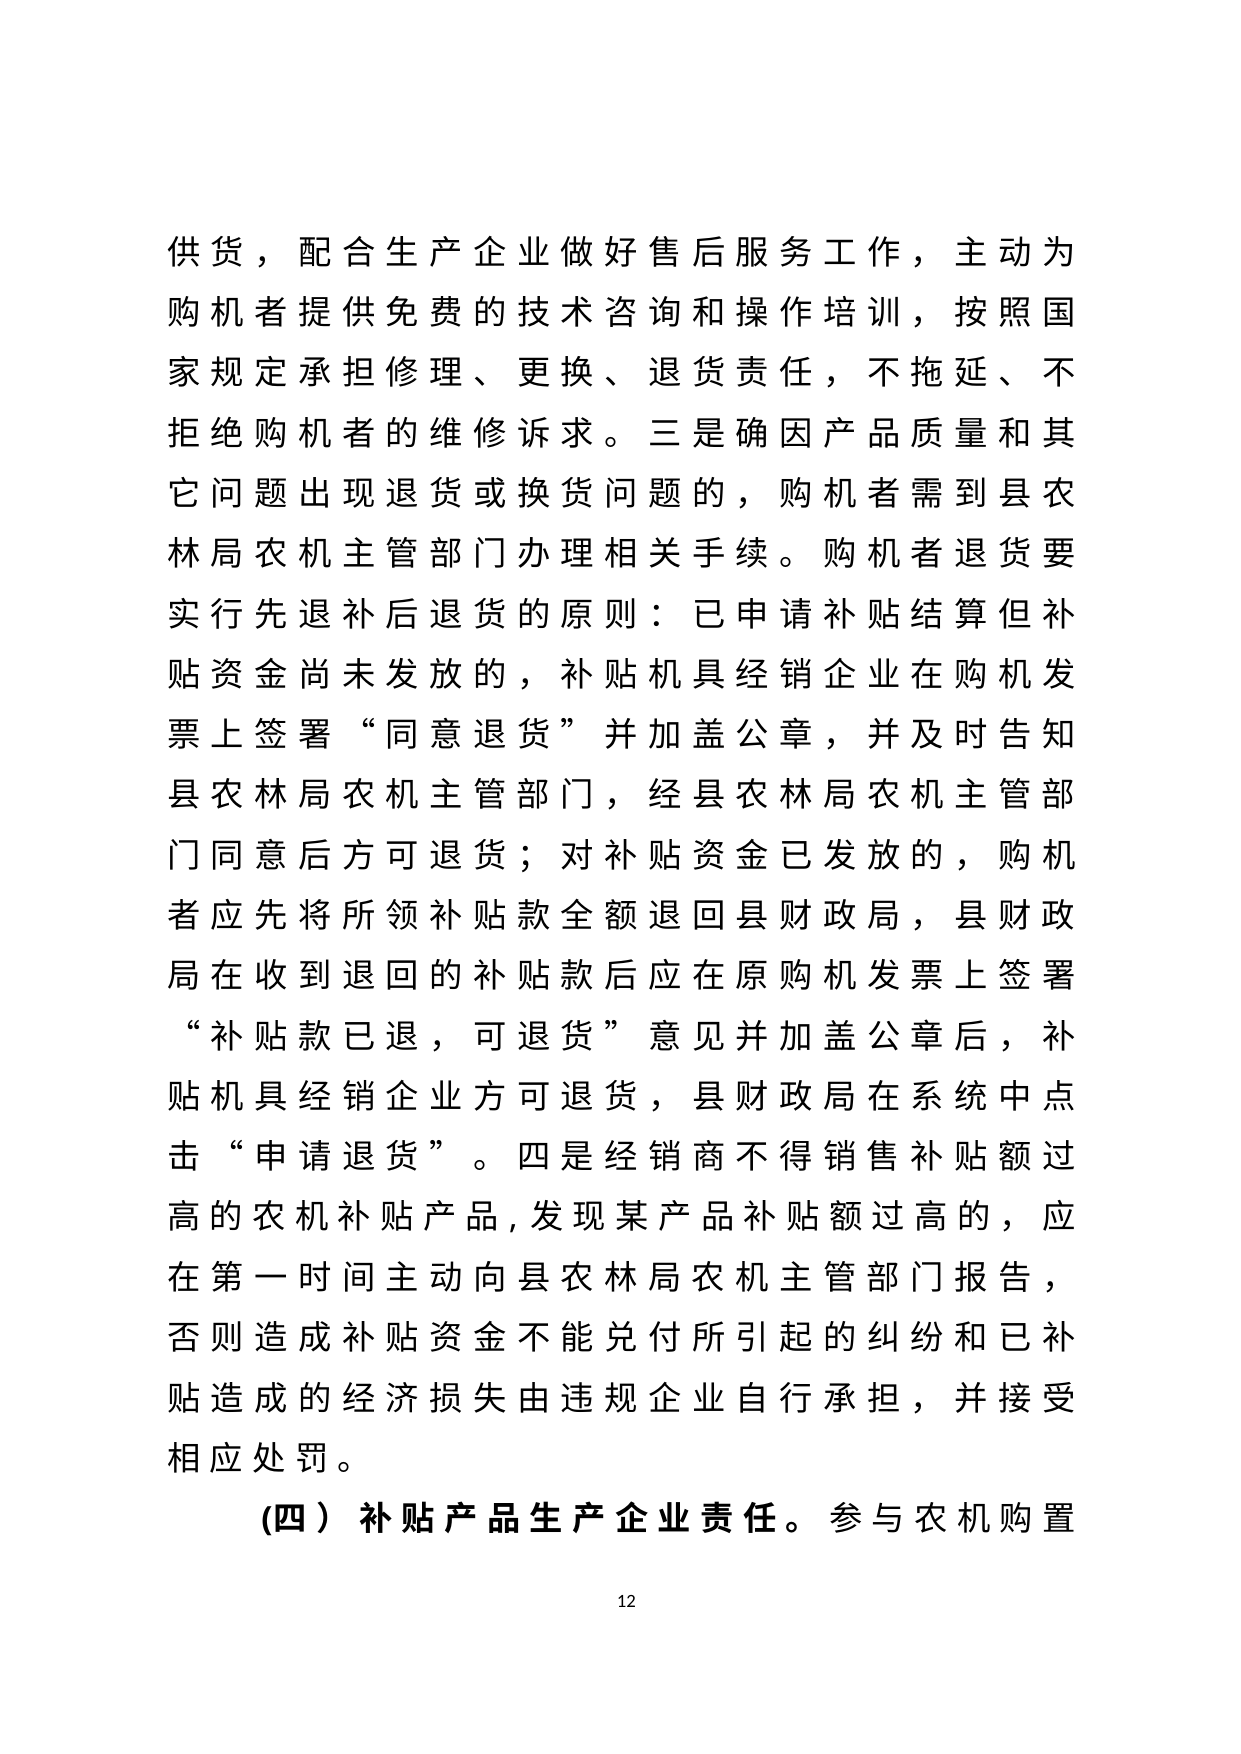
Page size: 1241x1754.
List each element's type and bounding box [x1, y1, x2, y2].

text [167, 219, 1085, 1486]
text [167, 1486, 1085, 1546]
